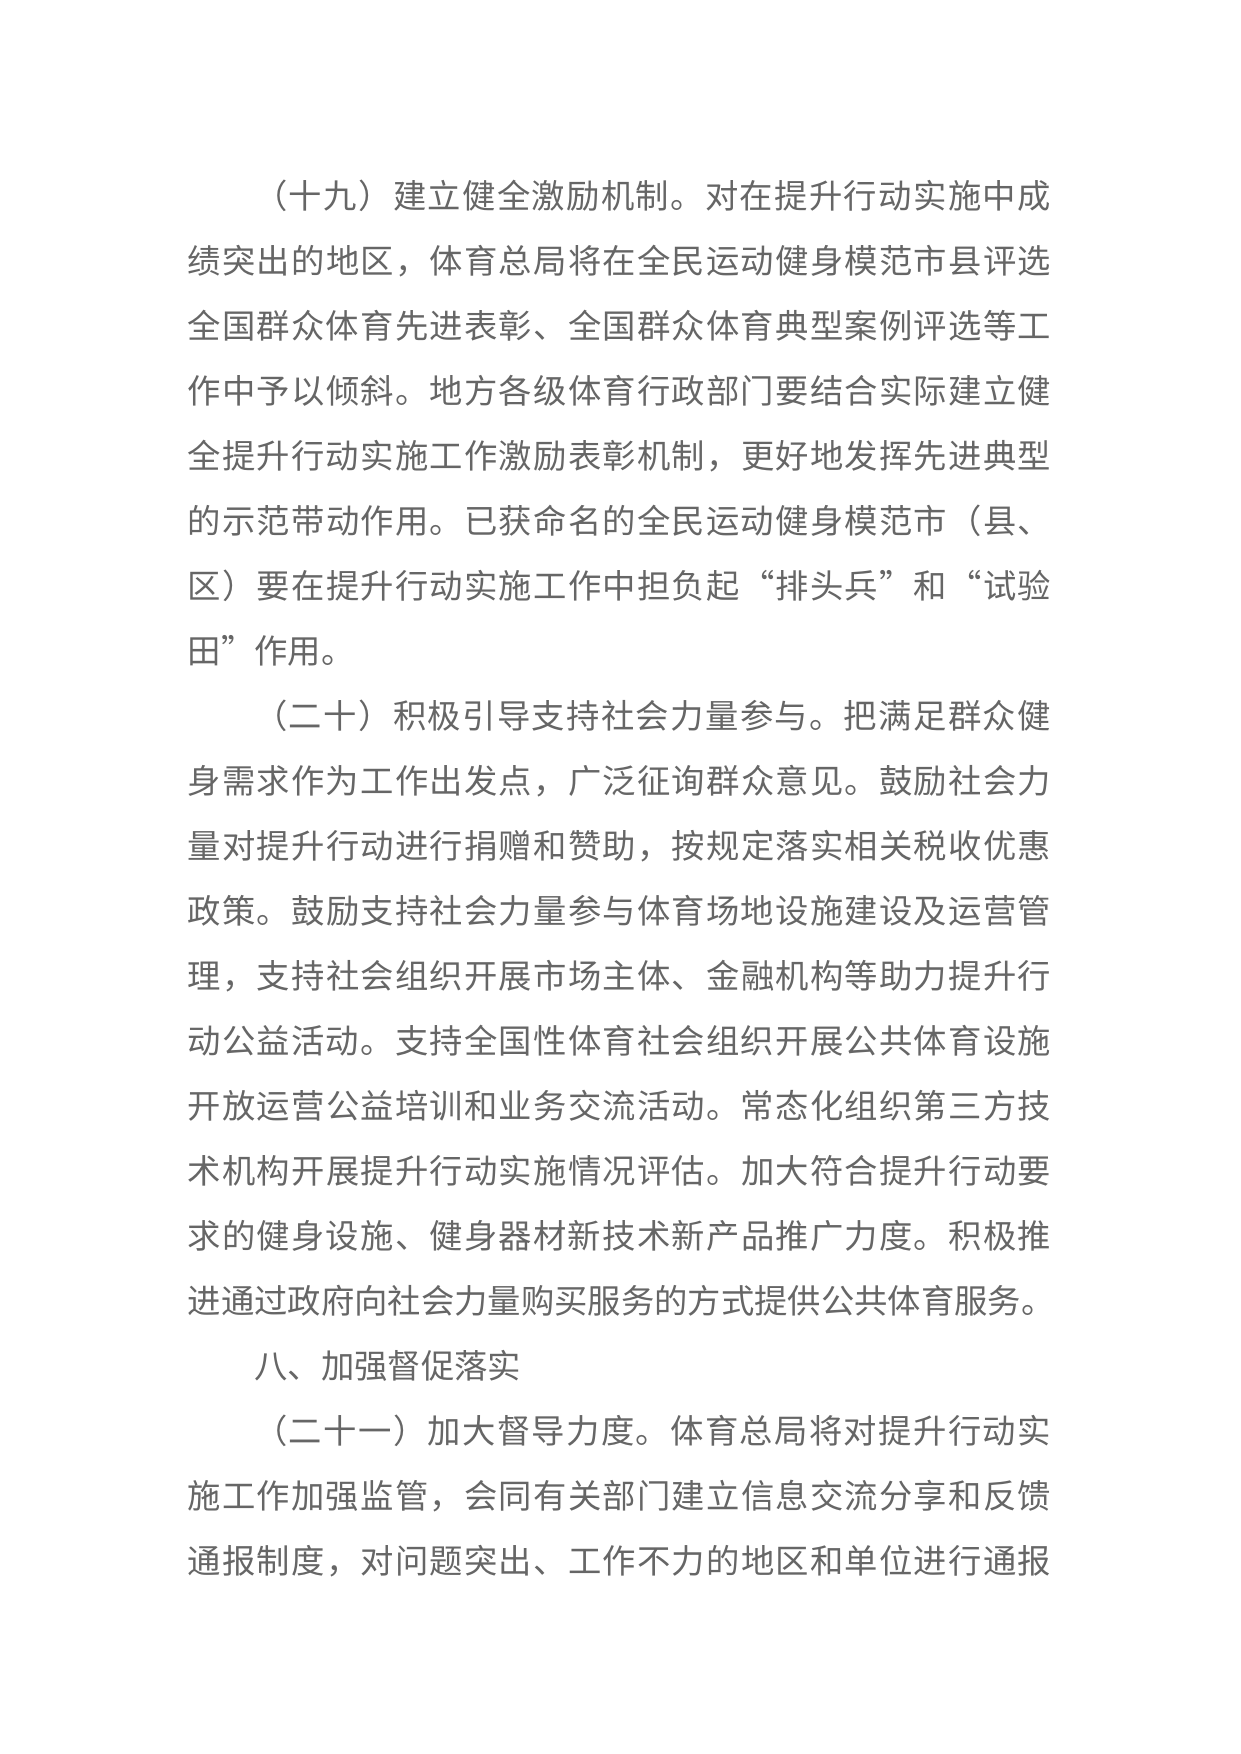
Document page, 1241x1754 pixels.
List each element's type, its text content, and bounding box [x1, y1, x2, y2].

text 八、加强督促落实 [187, 1332, 1053, 1397]
text （二十）积极引导支持社会力量参与。把满足群众健身需求作为工作出发点，广泛征询群众意见。鼓励社会力量对提升行动进行捐赠和赞助，按规定落实相关税收优惠政策。鼓励支持社会力量参与体育场地设施建设及运营管理，支持社会组织开展市场主体、金融机构等助力提升行动公益活动。支持全国性体育社会组织开展公共体育设施开放运营公益培训和业务交流活动。常态化组织第三方技术机构开展提升行动实施情况评估。加大符合提升行动要求的健身设施、健身器材新技术新产品推广力度。积极推进通过政府向社会力量购买服务的方式提供公共体育服务。 [187, 682, 1053, 1332]
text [187, 1397, 1053, 1592]
text （十九）建立健全激励机制。对在提升行动实施中成绩突出的地区，体育总局将在全民运动健身模范市县评选、全国群众体育先进表彰、全国群众体育典型案例评选等工作中予以倾斜。地方各级体育行政部门要结合实际建立健全提升行动实施工作激励表彰机制，更好地发挥先进典型的示范带动作用。已获命名的全民运动健身模范市（县、区）要在提升行动实施工作中担负起“排头兵”和“试验田”作用。 [187, 162, 1053, 682]
